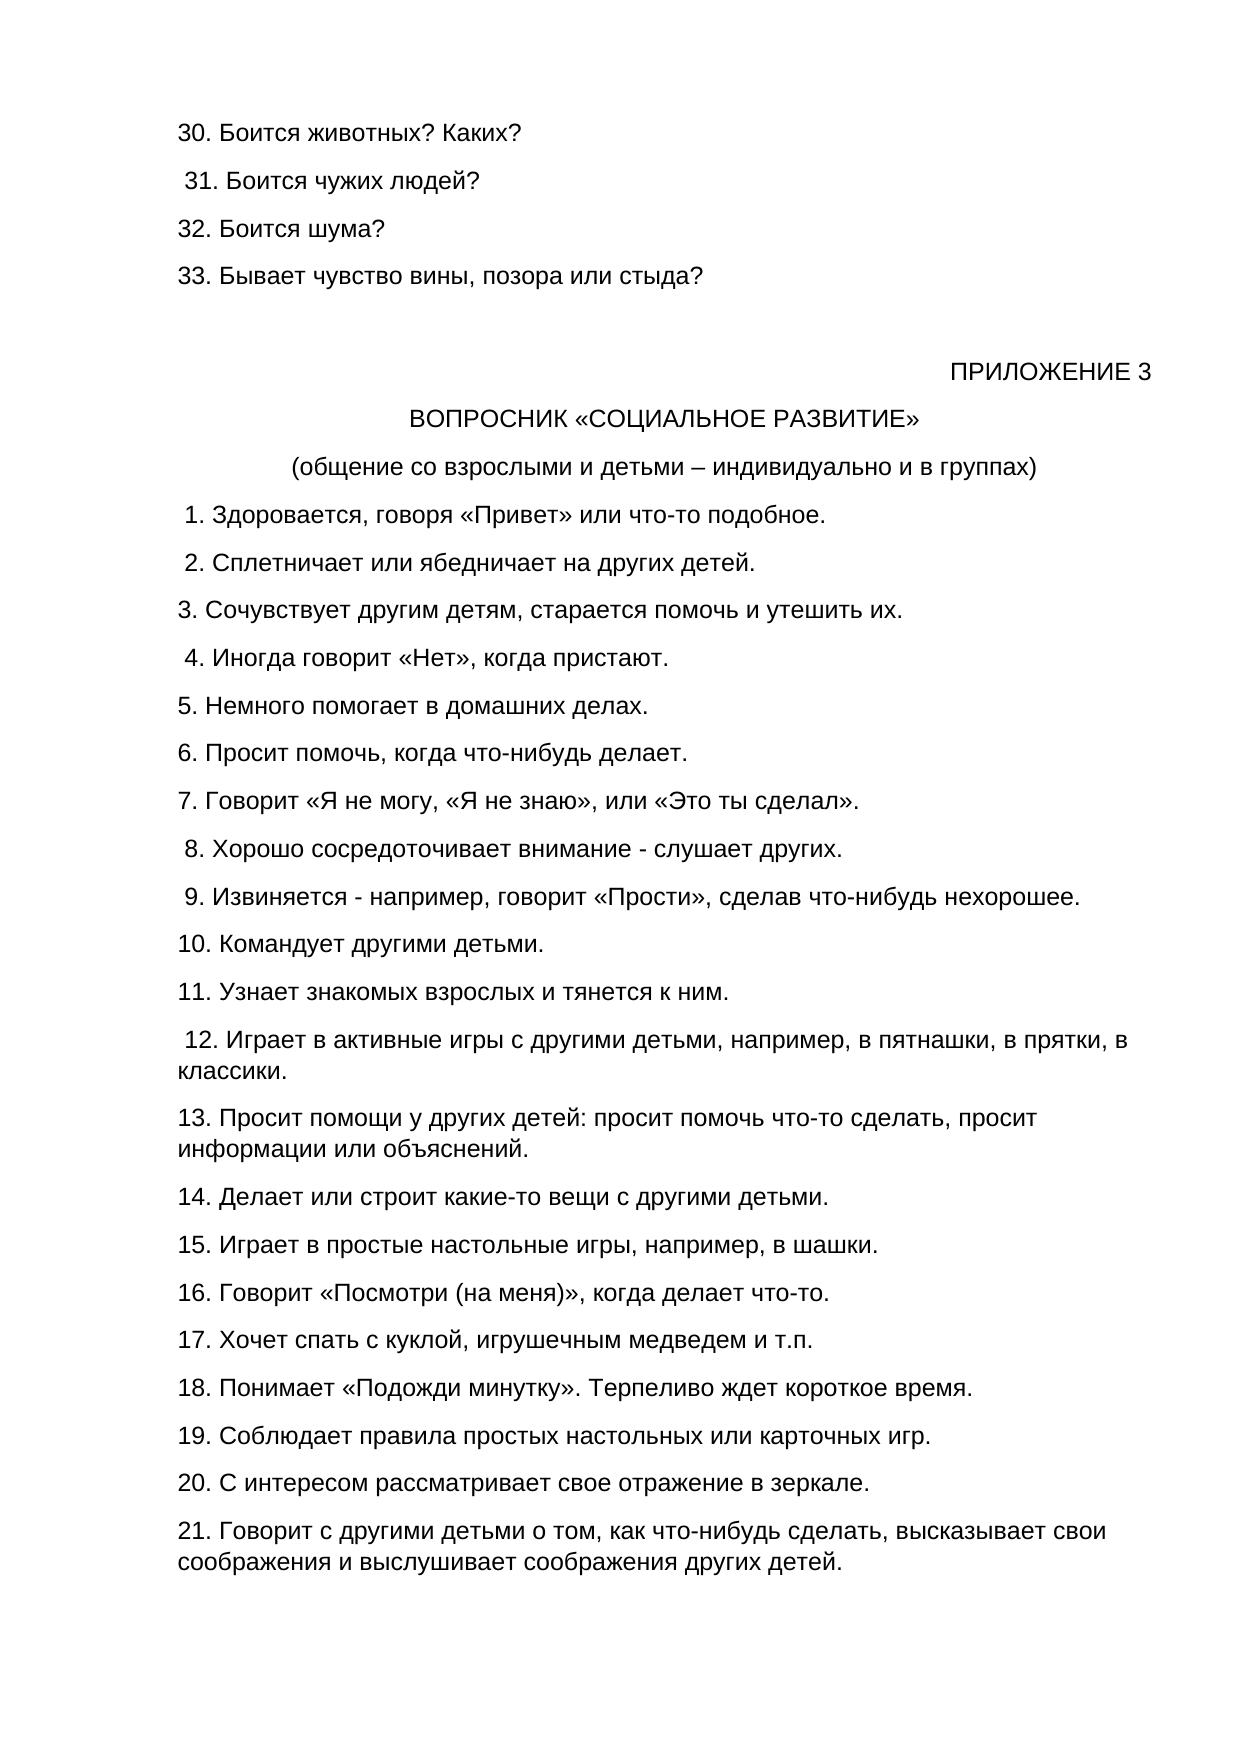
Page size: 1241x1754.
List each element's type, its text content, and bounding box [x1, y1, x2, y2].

text 19. Соблюдает правила простых настольных или карточных игр. [177, 1421, 1152, 1449]
text 31. Боится чужих людей? [177, 166, 1152, 194]
text 13. Просит помощи у других детей: просит помочь что-то сделать, просит информации или объяснений. [177, 1103, 1152, 1163]
text 5. Немного помогает в домашних делах. [177, 691, 1152, 719]
text ПРИЛОЖЕНИЕ 3 [177, 357, 1152, 385]
text 10. Командует другими детьми. [177, 929, 1152, 958]
text 1. Здоровается, говоря «Привет» или что-то подобное. [177, 500, 1152, 528]
text 30. Боится животных? Каких? [177, 118, 1152, 147]
text 15. Играет в простые настольные игры, например, в шашки. [177, 1230, 1152, 1258]
text ВОПРОСНИК «СОЦИАЛЬНОЕ РАЗВИТИЕ» [177, 404, 1152, 433]
text 11. Узнает знакомых взрослых и тянется к ним. [177, 977, 1152, 1006]
text 20. С интересом рассматривает свое отражение в зеркале. [177, 1468, 1152, 1497]
text 18. Понимает «Подожди минутку». Терпеливо ждет короткое время. [177, 1373, 1152, 1402]
text 32. Боится шума? [177, 213, 1152, 242]
text 16. Говорит «Посмотри (на меня)», когда делает что-то. [177, 1277, 1152, 1306]
text 4. Иногда говорит «Нет», когда пристают. [177, 643, 1152, 672]
text 12. Играет в активные игры с другими детьми, например, в пятнашки, в прятки, в классики. [177, 1024, 1152, 1084]
text 17. Хочет спать с куклой, игрушечным медведем и т.п. [177, 1325, 1152, 1354]
text 2. Сплетничает или ябедничает на других детей. [177, 547, 1152, 576]
text 3. Сочувствует другим детям, старается помочь и утешить их. [177, 595, 1152, 624]
text 9. Извиняется - например, говорит «Прости», сделав что-нибудь нехорошее. [177, 881, 1152, 910]
text 33. Бывает чувство вины, позора или стыда? [177, 261, 1152, 290]
text 21. Говорит с другими детьми о том, как что-нибудь сделать, высказывает свои соображения и выслушивает соображения других детей. [177, 1516, 1152, 1576]
text 14. Делает или строит какие-то вещи с другими детьми. [177, 1182, 1152, 1211]
text (общение со взрослыми и детьми – индивидуально и в группах) [177, 452, 1152, 481]
text 6. Просит помочь, когда что-нибудь делает. [177, 738, 1152, 767]
text 7. Говорит «Я не могу, «Я не знаю», или «Это ты сделал». [177, 786, 1152, 815]
text 8. Хорошо сосредоточивает внимание - слушает других. [177, 834, 1152, 862]
